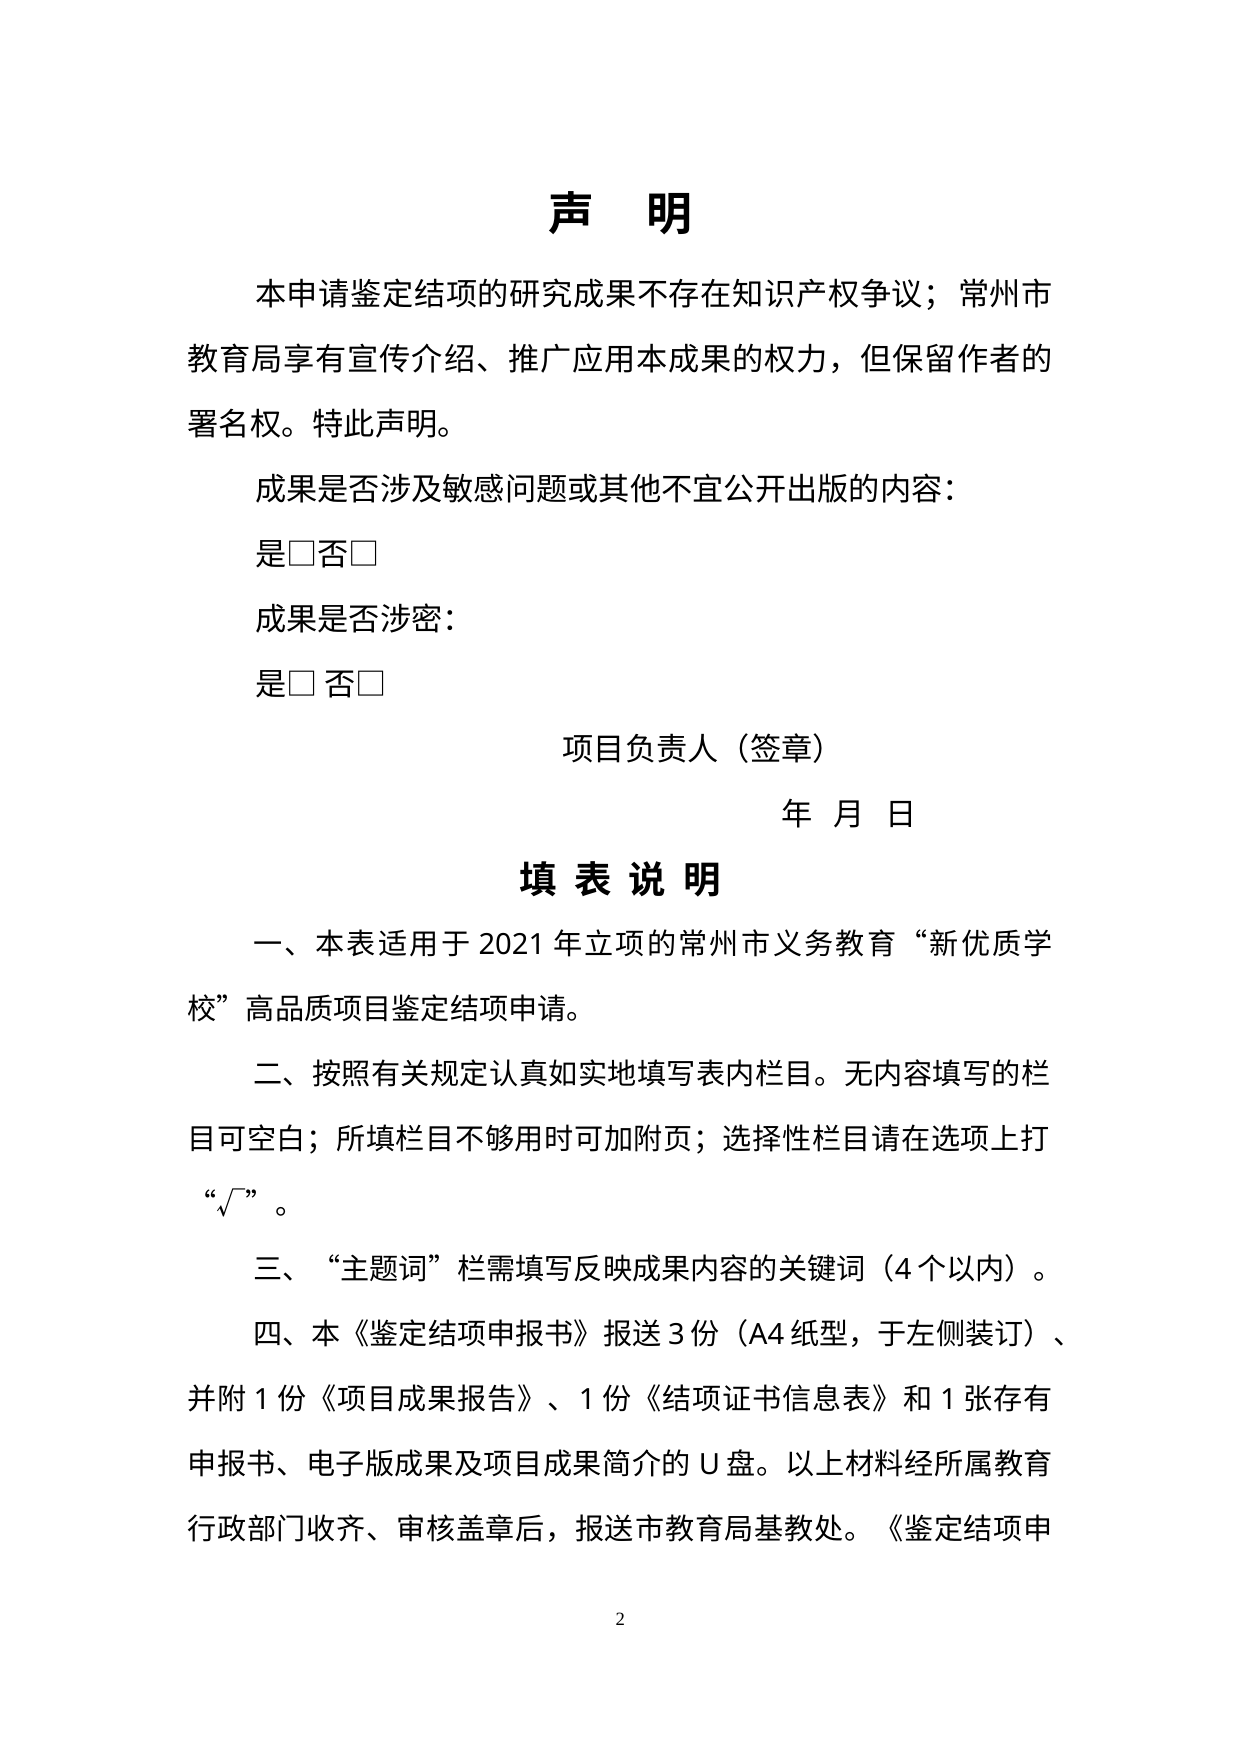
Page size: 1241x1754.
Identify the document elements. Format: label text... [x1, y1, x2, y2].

text 成果是否涉及敏感问题或其他不宜公开出版的内容： [187, 454, 1053, 519]
text 填 表 说 明 [187, 844, 1053, 909]
text 是□ 否□ [187, 649, 1053, 714]
text 是□否□ [187, 519, 1053, 584]
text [187, 1299, 1053, 1559]
text 三、“主题词”栏需填写反映成果内容的关键词（4个以内）。 [187, 1234, 1053, 1299]
text 一、本表适用于2021年立项的常州市义务教育“新优质学校”高品质项目鉴定结项申请。 [187, 909, 1053, 1039]
text 项目负责人（签章） [187, 714, 1053, 779]
text 二、按照有关规定认真如实地填写表内栏目。无内容填写的栏目可空白；所填栏目不够用时可加附页；选择性栏目请在选项上打“√”。 [187, 1039, 1053, 1234]
text 声 明 [187, 162, 1053, 259]
text 年 月 日 [187, 779, 1053, 844]
text 本申请鉴定结项的研究成果不存在知识产权争议；常州市教育局享有宣传介绍、推广应用本成果的权力，但保留作者的署名权。特此声明。 [187, 259, 1053, 454]
text 成果是否涉密： [187, 584, 1053, 649]
